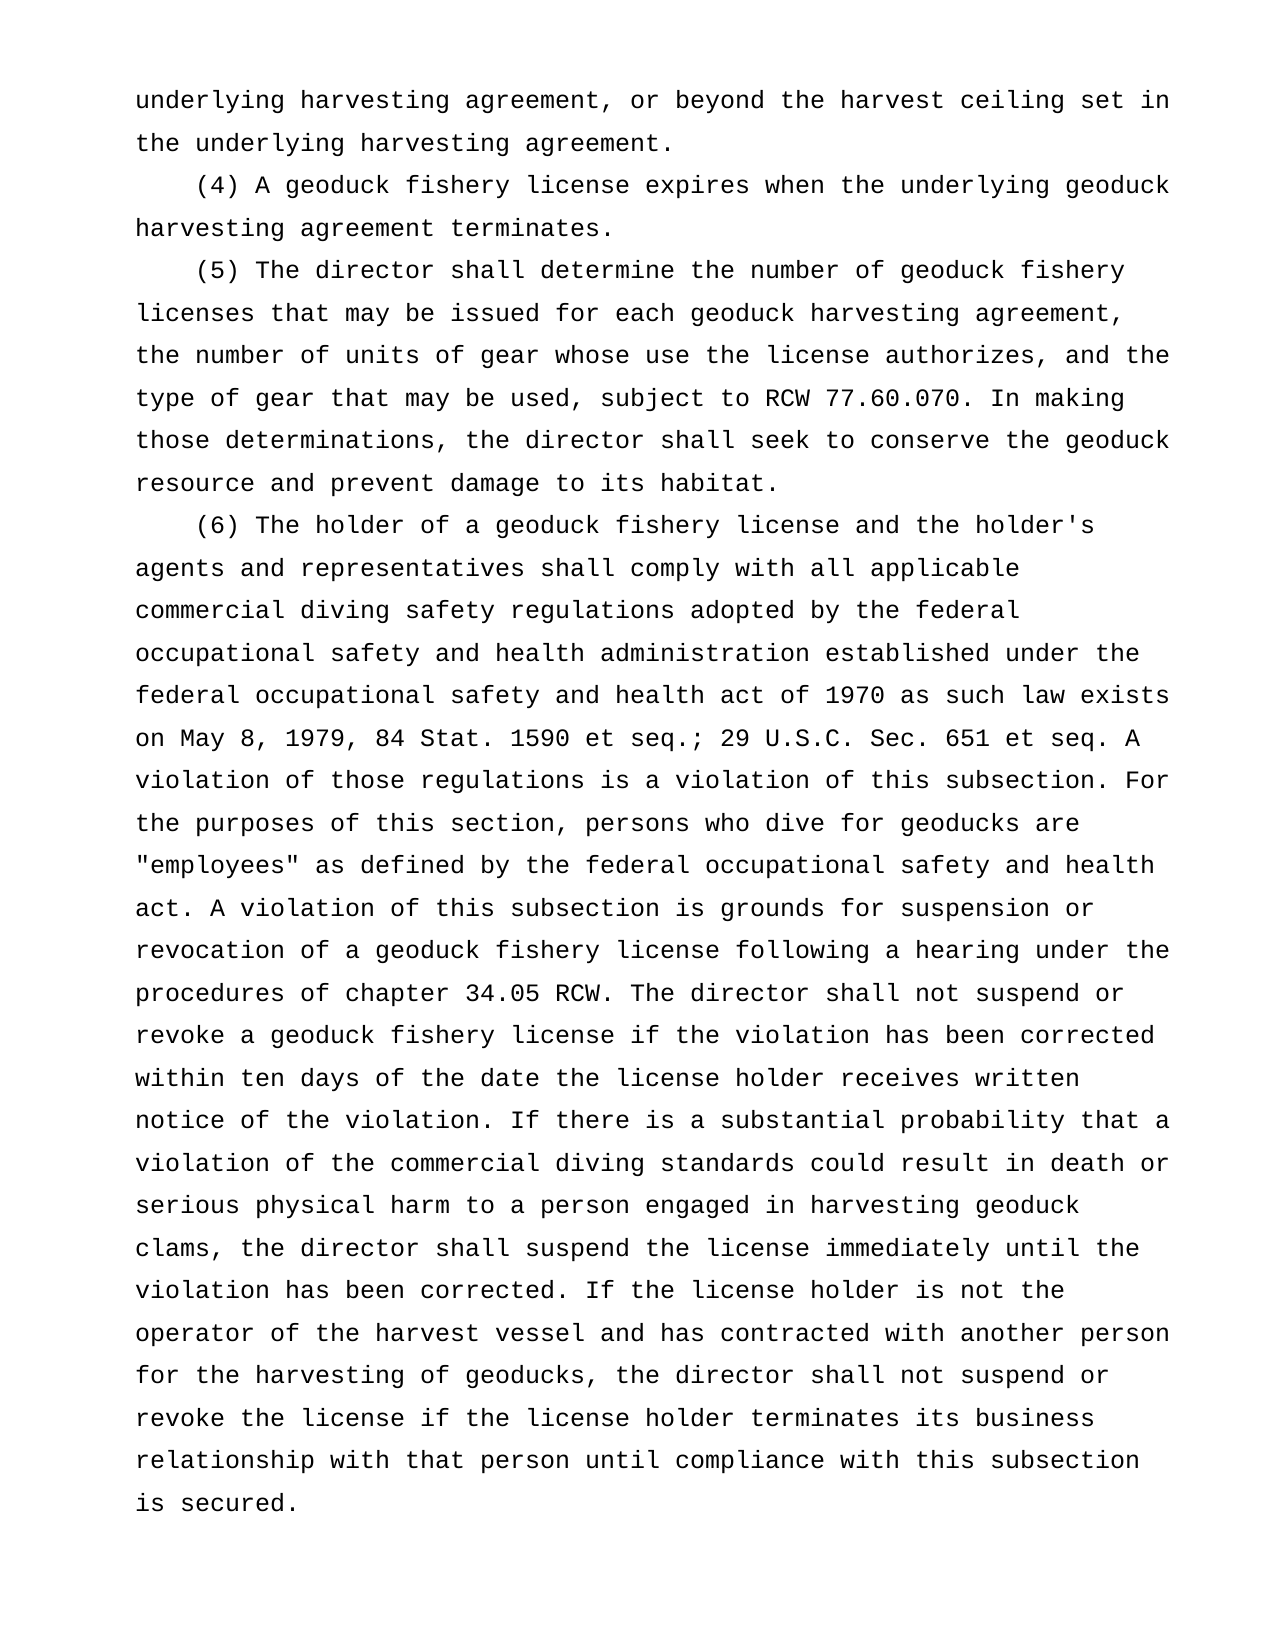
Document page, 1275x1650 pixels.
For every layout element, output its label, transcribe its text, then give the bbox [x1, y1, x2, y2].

text (4) A geoduck fishery license expires when the underlying geoduck harvesting agreement terminates. [135, 160, 1170, 245]
text (5) The director shall determine the number of geoduck fishery licenses that may be issued for each geoduck harvesting agreement, the number of units of gear whose use the license authorizes, and the type of gear that may be used, subject to RCW 77.60.070. In making those determinations, the director shall seek to conserve the geoduck resource and prevent damage to its habitat. [135, 245, 1170, 500]
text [135, 75, 1170, 160]
text (6) The holder of a geoduck fishery license and the holder's agents and representatives shall comply with all applicable commercial diving safety regulations adopted by the federal occupational safety and health administration established under the federal occupational safety and health act of 1970 as such law exists on May 8, 1979, 84 Stat. 1590 et seq.; 29 U.S.C. Sec. 651 et seq. A violation of those regulations is a violation of this subsection. For the purposes of this section, persons who dive for geoducks are "employees" as defined by the federal occupational safety and health act. A violation of this subsection is grounds for suspension or revocation of a geoduck fishery license following a hearing under the procedures of chapter 34.05 RCW. The director shall not suspend or revoke a geoduck fishery license if the violation has been corrected within ten days of the date the license holder receives written notice of the violation. If there is a substantial probability that a violation of the commercial diving standards could result in death or serious physical harm to a person engaged in harvesting geoduck clams, the director shall suspend the license immediately until the violation has been corrected. If the license holder is not the operator of the harvest vessel and has contracted with another person for the harvesting of geoducks, the director shall not suspend or revoke the license if the license holder terminates its business relationship with that person until compliance with this subsection is secured. [135, 500, 1170, 1520]
